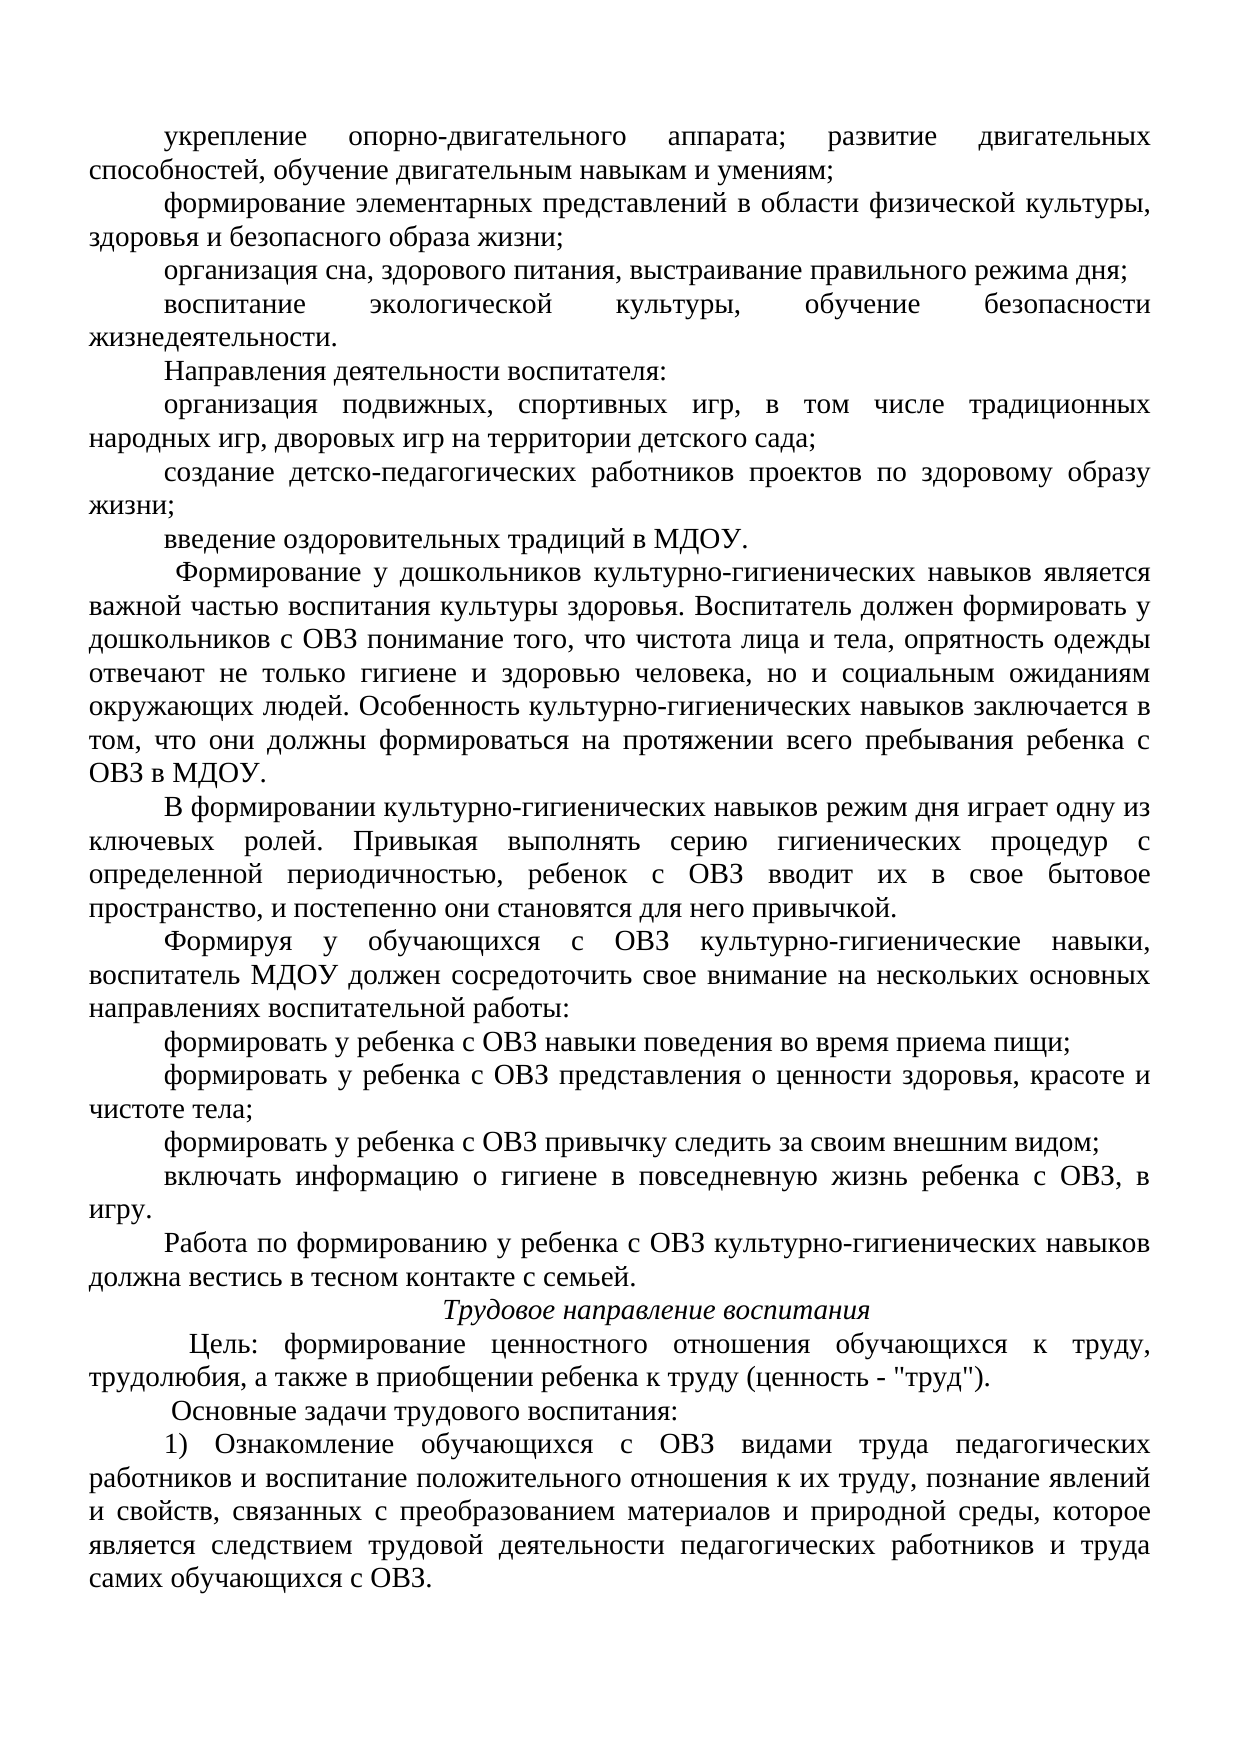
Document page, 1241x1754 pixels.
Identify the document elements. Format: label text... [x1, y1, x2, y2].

text Цель: формирование ценностного отношения обучающихся к труду, трудолюбия, а также в приобщении ребенка к труду (ценность - "труд"). [88, 1326, 1152, 1393]
text введение оздоровительных традиций в МДОУ. [88, 521, 1152, 554]
text В формировании культурно-гигиенических навыков режим дня играет одну из ключевых ролей. Привыкая выполнять серию гигиенических процедур с определенной периодичностью, ребенок с ОВЗ вводит их в свое бытовое пространство, и постепенно они становятся для него привычкой. [88, 789, 1152, 923]
text создание детско-педагогических работников проектов по здоровому образу жизни; [88, 454, 1152, 521]
text воспитание экологической культуры, обучение безопасности жизнедеятельности. [88, 286, 1152, 353]
text Направления деятельности воспитателя: [88, 353, 1152, 387]
text формировать у ребенка с ОВЗ привычку следить за своим внешним видом; [88, 1124, 1152, 1158]
text включать информацию о гигиене в повседневную жизнь ребенка с ОВЗ, в игру. [88, 1158, 1152, 1225]
text организация сна, здорового питания, выстраивание правильного режима дня; [88, 252, 1152, 286]
text формировать у ребенка с ОВЗ представления о ценности здоровья, красоте и чистоте тела; [88, 1057, 1152, 1124]
text Формируя у обучающихся с ОВЗ культурно-гигиенические навыки, воспитатель МДОУ должен сосредоточить свое внимание на нескольких основных направлениях воспитательной работы: [88, 923, 1152, 1024]
text Трудовое направление воспитания [88, 1292, 1152, 1326]
text 1) Ознакомление обучающихся с ОВЗ видами труда педагогических работников и воспитание положительного отношения к их труду, познание явлений и свойств, связанных с преобразованием материалов и природной среды, которое является следствием трудовой деятельности педагогических работников и труда самих обучающихся с ОВЗ. [88, 1426, 1152, 1594]
text формирование элементарных представлений в области физической культуры, здоровья и безопасного образа жизни; [88, 185, 1152, 252]
text формировать у ребенка с ОВЗ навыки поведения во время приема пищи; [88, 1024, 1152, 1057]
text укрепление опорно-двигательного аппарата; развитие двигательных способностей, обучение двигательным навыкам и умениям; [88, 118, 1152, 185]
text Основные задачи трудового воспитания: [88, 1393, 1152, 1426]
text Работа по формированию у ребенка с ОВЗ культурно-гигиенических навыков должна вестись в тесном контакте с семьей. [88, 1225, 1152, 1292]
text Формирование у дошкольников культурно-гигиенических навыков является важной частью воспитания культуры здоровья. Воспитатель должен формировать у дошкольников с ОВЗ понимание того, что чистота лица и тела, опрятность одежды отвечают не только гигиене и здоровью человека, но и социальным ожиданиям окружающих людей. Особенность культурно-гигиенических навыков заключается в том, что они должны формироваться на протяжении всего пребывания ребенка с ОВЗ в МДОУ. [88, 554, 1152, 789]
text организация подвижных, спортивных игр, в том числе традиционных народных игр, дворовых игр на территории детского сада; [88, 387, 1152, 454]
